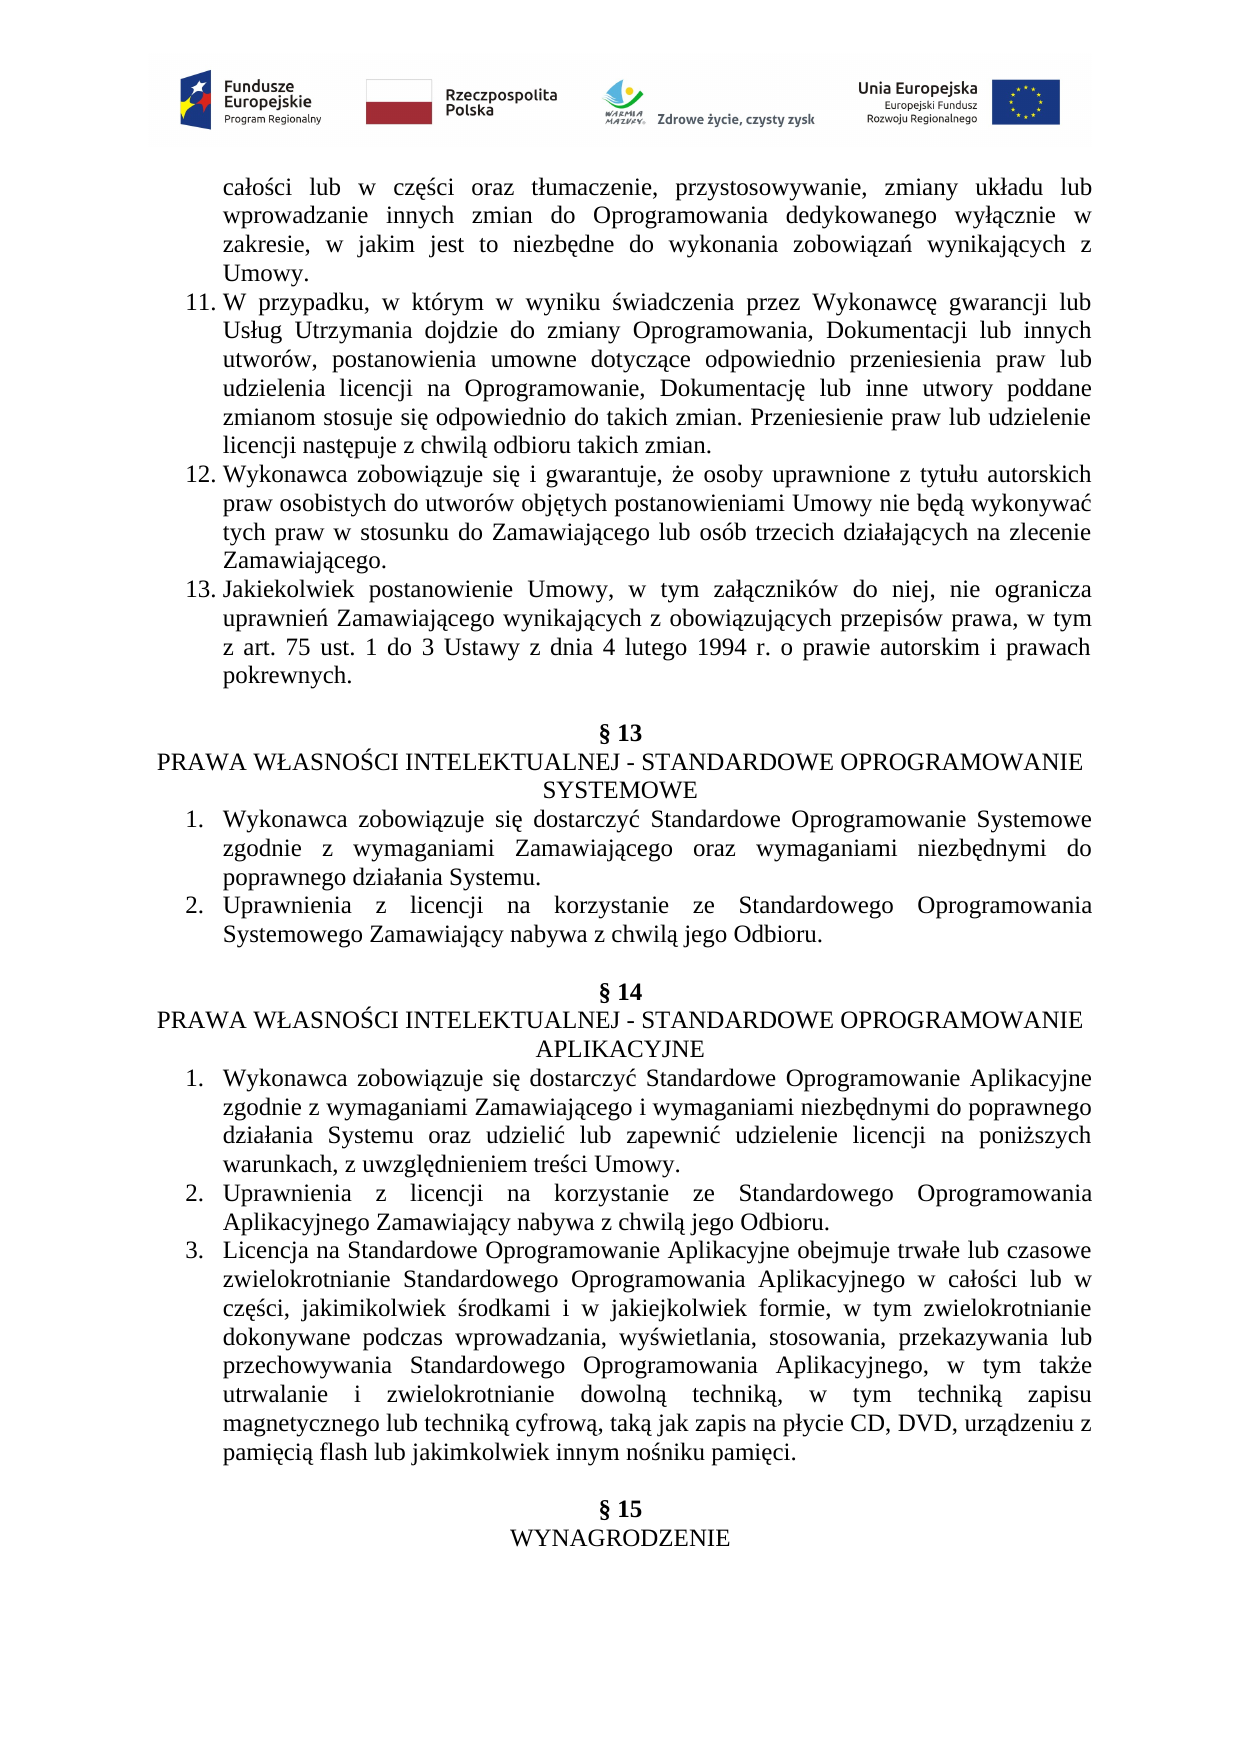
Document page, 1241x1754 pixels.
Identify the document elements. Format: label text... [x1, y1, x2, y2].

list W przypadku, w którym w wyniku świadczenia przez Wykonawcę gwarancji lub Usług Utrzymania dojdzie do zmiany Oprogramowania, Dokumentacji lub innych utworów, postanowienia umowne dotyczące odpowiednio przeniesienia praw lub udzielenia licencji na Oprogramowanie, Dokumentację lub inne utwory poddane zmianom stosuje się odpowiednio do takich zmian. Przeniesienie praw lub udzielenie licencji następuje z chwilą odbioru takich zmian. [185, 287, 1093, 459]
list Licencja na Standardowe Oprogramowanie Aplikacyjne obejmuje trwałe lub czasowe zwielokrotnianie Standardowego Oprogramowania Aplikacyjnego w całości lub w części, jakimikolwiek środkami i w jakiejkolwiek formie, w tym zwielokrotnianie dokonywane podczas wprowadzania, wyświetlania, stosowania, przekazywania lub przechowywania Standardowego Oprogramowania Aplikacyjnego, w tym także utrwalanie i zwielokrotnianie dowolną techniką, w tym techniką zapisu magnetycznego lub techniką cyfrową, taką jak zapis na płycie CD, DVD, urządzeniu z pamięcią flash lub jakimkolwiek innym nośniku pamięci. [185, 1236, 1093, 1466]
list Wykonawca zobowiązuje się dostarczyć Standardowe Oprogramowanie Systemowe zgodnie z wymaganiami Zamawiającego oraz wymaganiami niezbędnymi do poprawnego działania Systemu. [185, 804, 1093, 891]
text § 15 [148, 1494, 1093, 1523]
text § 14 [148, 977, 1093, 1006]
list Uprawnienia z licencji na korzystanie ze Standardowego Oprogramowania Systemowego Zamawiający nabywa z chwilą jego Odbioru. [185, 891, 1093, 948]
text APLIKACYJNE [148, 1034, 1093, 1063]
text PRAWA WŁASNOŚCI INTELEKTUALNEJ - STANDARDOWE OPROGRAMOWANIE [148, 1006, 1093, 1034]
list Wykonawca zobowiązuje się dostarczyć Standardowe Oprogramowanie Aplikacyjne zgodnie z wymaganiami Zamawiającego i wymaganiami niezbędnymi do poprawnego działania Systemu oraz udzielić lub zapewnić udzielenie licencji na poniższych warunkach, z uwzględnieniem treści Umowy. [185, 1063, 1093, 1178]
text PRAWA WŁASNOŚCI INTELEKTUALNEJ - STANDARDOWE OPROGRAMOWANIE [148, 747, 1093, 776]
picture [147, 53, 1093, 147]
text § 13 [148, 718, 1093, 747]
list Uprawnienia z licencji na korzystanie ze Standardowego Oprogramowania Aplikacyjnego Zamawiający nabywa z chwilą jego Odbioru. [185, 1178, 1093, 1236]
list Jakiekolwiek postanowienie Umowy, w tym załączników do niej, nie ogranicza uprawnień Zamawiającego wynikających z obowiązujących przepisów prawa, w tym z art. 75 ust. 1 do 3 Ustawy z dnia 4 lutego 1994 r. o prawie autorskim i prawach pokrewnych. [185, 574, 1093, 689]
text WYNAGRODZENIE [148, 1523, 1093, 1552]
text SYSTEMOWE [148, 776, 1093, 804]
list Wykonawca zobowiązuje się i gwarantuje, że osoby uprawnione z tytułu autorskich praw osobistych do utworów objętych postanowieniami Umowy nie będą wykonywać tych praw w stosunku do Zamawiającego lub osób trzecich działających na zlecenie Zamawiającego. [185, 459, 1093, 574]
